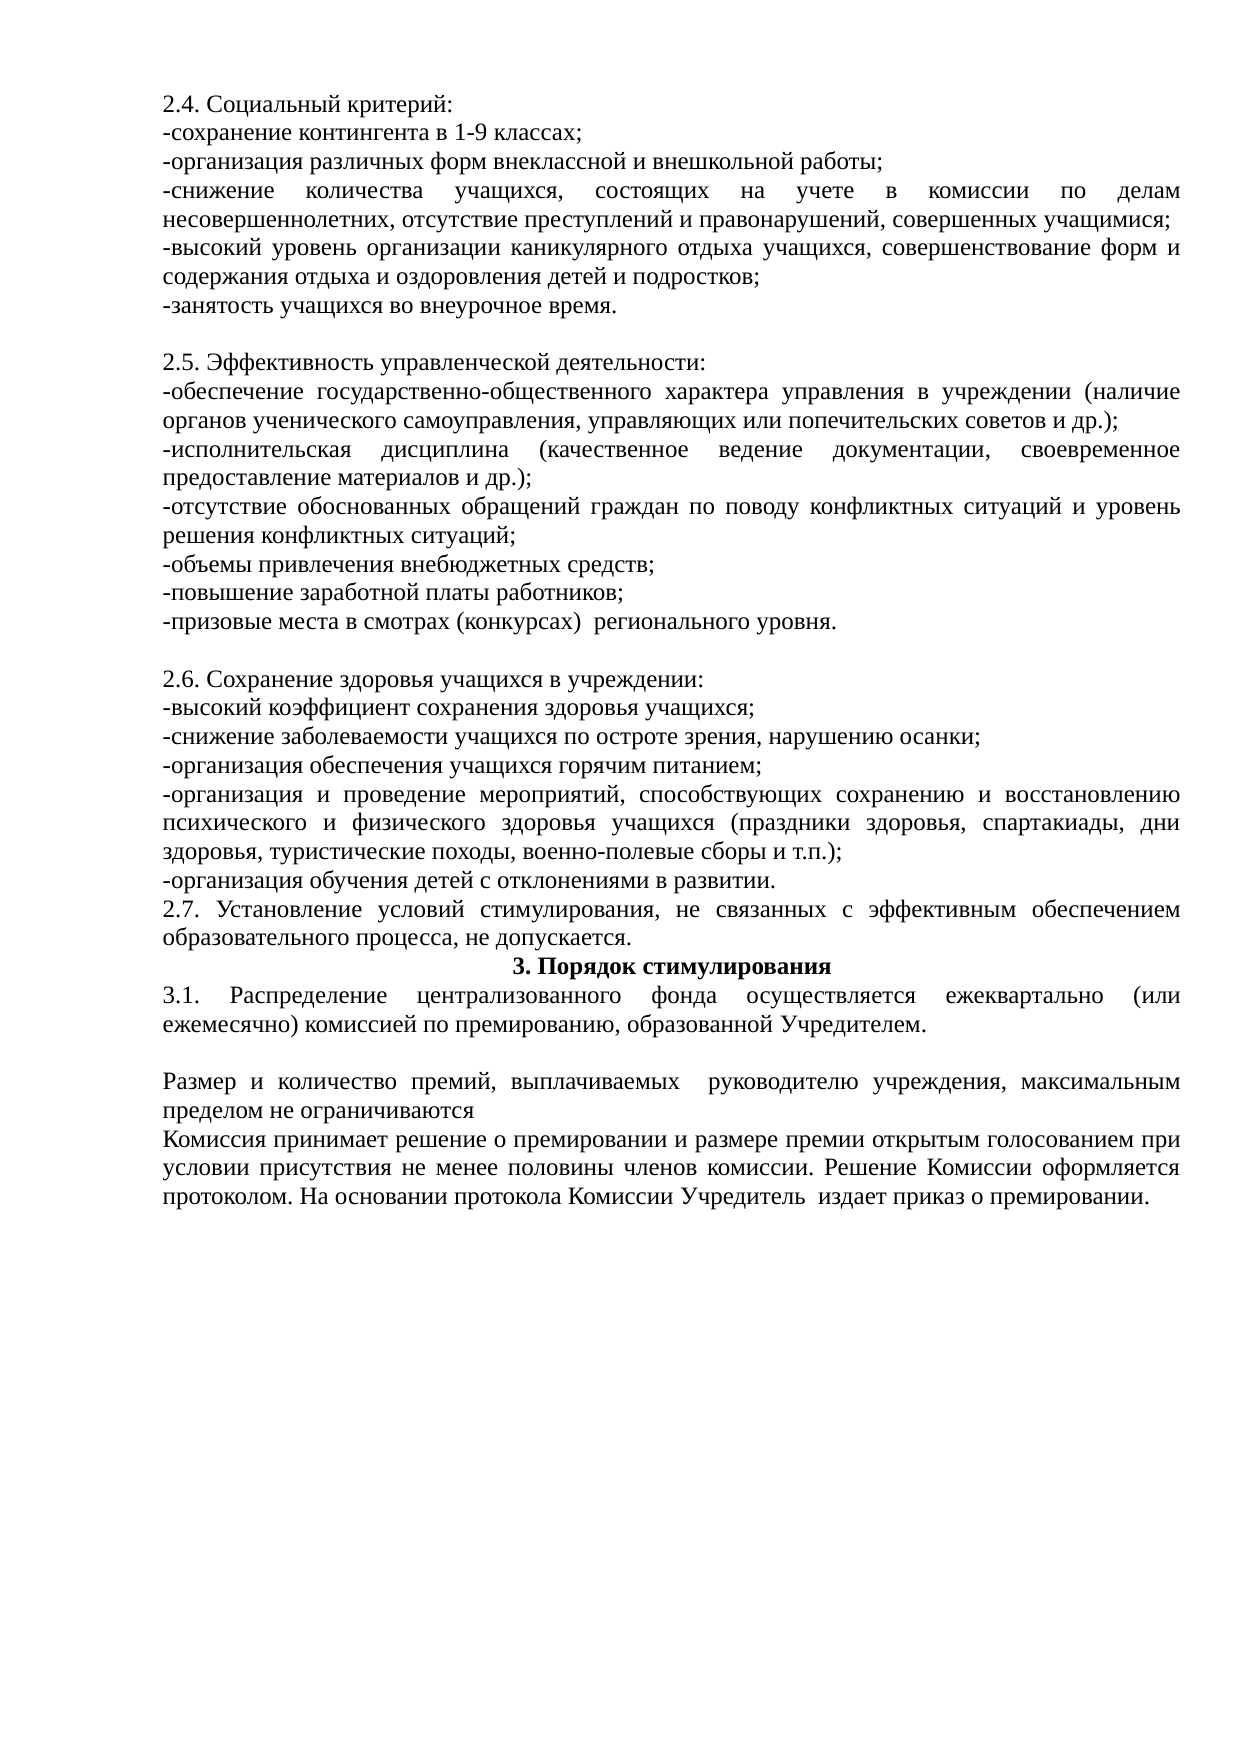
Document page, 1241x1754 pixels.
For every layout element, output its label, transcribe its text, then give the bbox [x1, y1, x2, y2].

text -призовые места в смотрах (конкурсах) регионального уровня. [162, 606, 1181, 635]
text -организация обучения детей с отклонениями в развитии. [162, 865, 1181, 894]
text -организация и проведение мероприятий, способствующих сохранению и восстановлению психического и физического здоровья учащихся (праздники здоровья, спартакиады, дни здоровья, туристические походы, военно-полевые сборы и т.п.); [162, 779, 1181, 865]
text -снижение заболеваемости учащихся по остроте зрения, нарушению осанки; [162, 721, 1181, 750]
text Размер и количество премий, выплачиваемых руководителю учреждения, максимальным пределом не ограничиваются [162, 1066, 1181, 1124]
text -сохранение контингента в 1-9 классах; [162, 117, 1181, 146]
text -высокий коэффициент сохранения здоровья учащихся; [162, 692, 1181, 721]
text 2.7. Установление условий стимулирования, не связанных с эффективным обеспечением образовательного процесса, не допускается. [162, 894, 1181, 951]
text 3.1. Распределение централизованного фонда осуществляется ежеквартально (или ежемесячно) комиссией по премированию, образованной Учредителем. [162, 980, 1181, 1037]
text -объемы привлечения внебюджетных средств; [162, 549, 1181, 577]
text -снижение количества учащихся, состоящих на учете в комиссии по делам несовершеннолетних, отсутствие преступлений и правонарушений, совершенных учащимися; [162, 175, 1181, 232]
text -повышение заработной платы работников; [162, 577, 1181, 606]
text 3. Порядок стимулирования [162, 951, 1181, 980]
text -обеспечение государственно-общественного характера управления в учреждении (наличие органов ученического самоуправления, управляющих или попечительских советов и др.); [162, 376, 1181, 434]
text -исполнительская дисциплина (качественное ведение документации, своевременное предоставление материалов и др.); [162, 434, 1181, 491]
text Комиссия принимает решение о премировании и размере премии открытым голосованием при условии присутствия не менее половины членов комиссии. Решение Комиссии оформляется протоколом. На основании протокола Комиссии Учредитель издает приказ о премировании. [162, 1124, 1181, 1210]
text -занятость учащихся во внеурочное время. [162, 290, 1181, 319]
text 2.6. Сохранение здоровья учащихся в учреждении: [162, 664, 1181, 692]
text -отсутствие обоснованных обращений граждан по поводу конфликтных ситуаций и уровень решения конфликтных ситуаций; [162, 491, 1181, 549]
text 2.4. Социальный критерий: [162, 89, 1181, 117]
text -высокий уровень организации каникулярного отдыха учащихся, совершенствование форм и содержания отдыха и оздоровления детей и подростков; [162, 232, 1181, 290]
text 2.5. Эффективность управленческой деятельности: [162, 347, 1181, 376]
text -организация различных форм внеклассной и внешкольной работы; [162, 146, 1181, 175]
text -организация обеспечения учащихся горячим питанием; [162, 750, 1181, 779]
